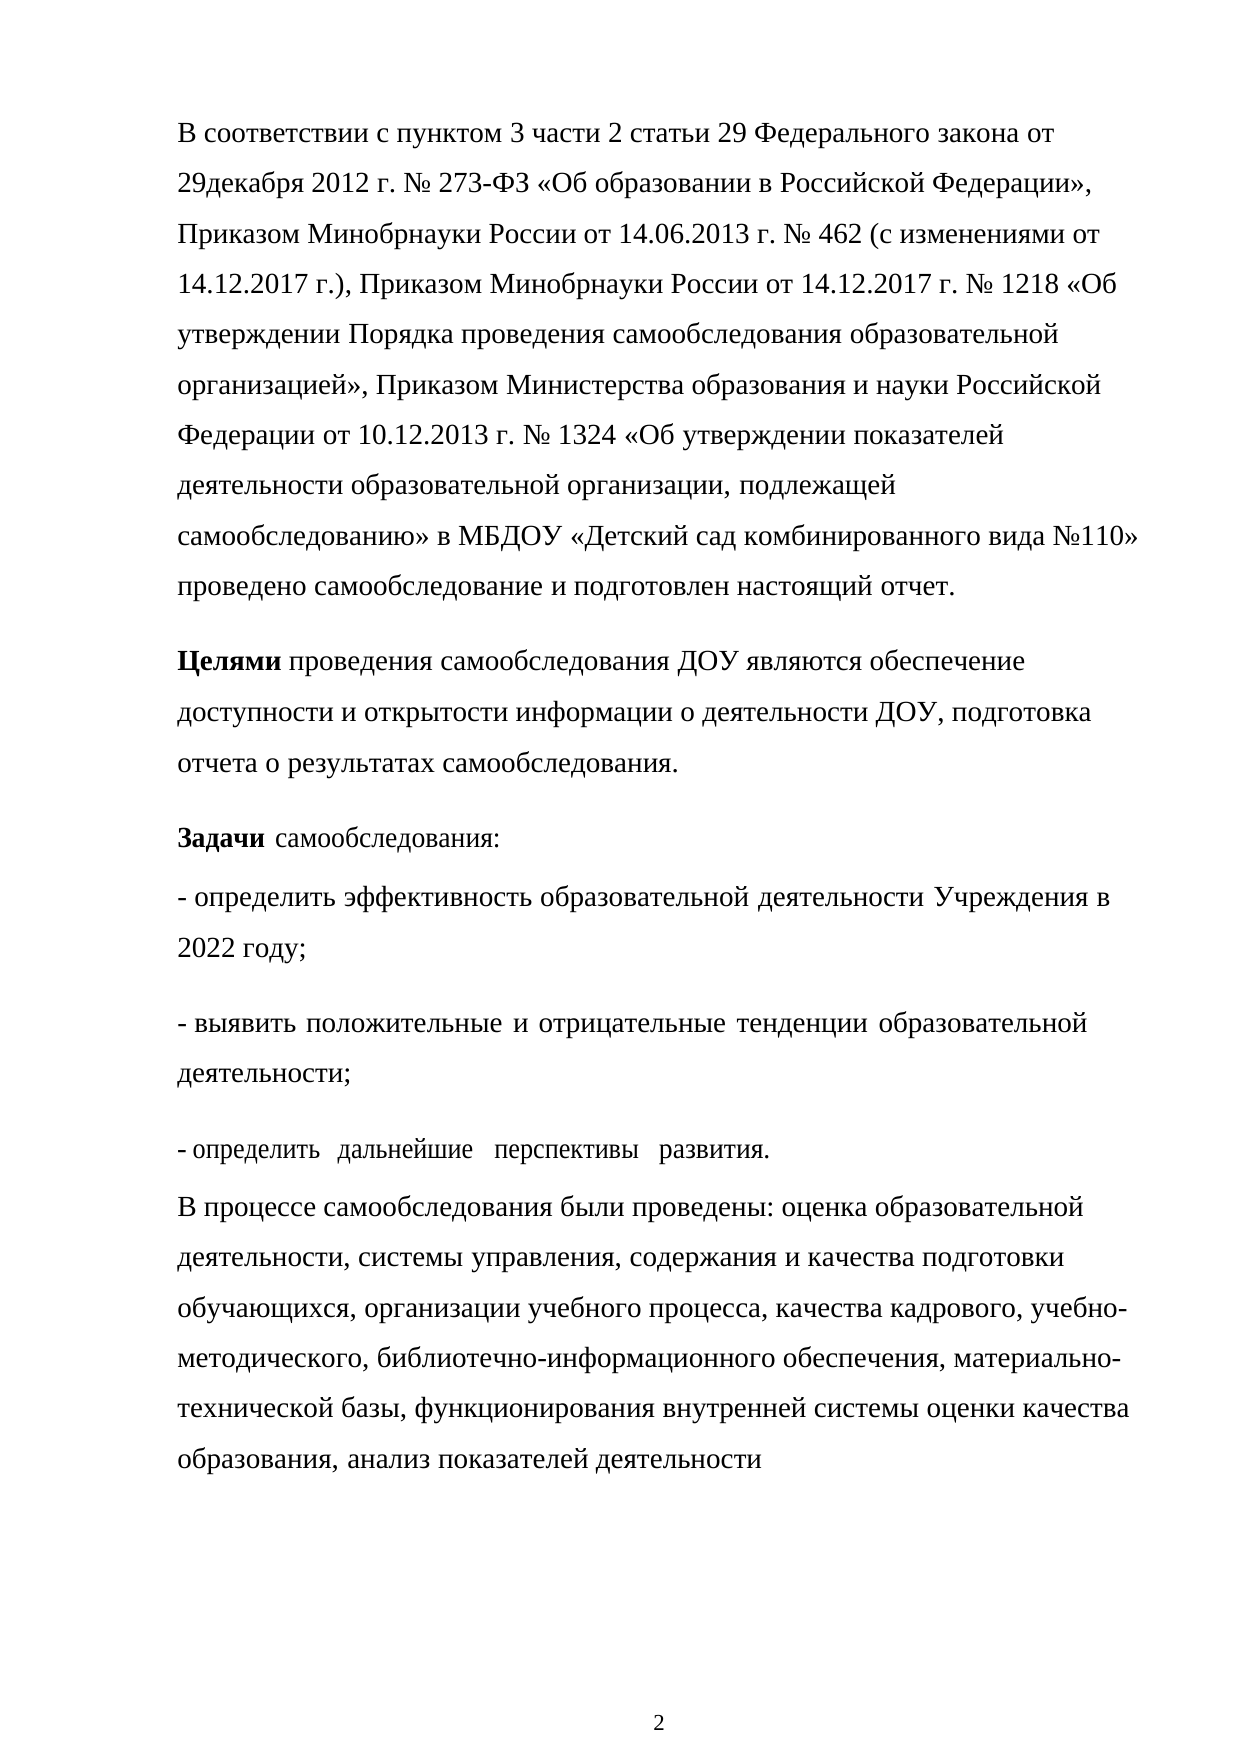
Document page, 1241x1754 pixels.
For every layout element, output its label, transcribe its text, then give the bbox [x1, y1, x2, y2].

list выявить положительные и отрицательные тенденции образовательной деятельности; [177, 1005, 1091, 1089]
text В процессе самообследования были проведены: оценка образовательной деятельности, системы управления, содержания и качества подготовки обучающихся, организации учебного процесса, качества кадрового, учебно- методического, библиотечно-информационного обеспечения, материально- технической базы, функционирования внутренней системы оценки качества образования, анализ показателей деятельности [177, 1189, 1130, 1474]
text В соответствии с пунктом 3 части 2 статьи 29 Федерального закона от 29декабря 2012 г. № 273-ФЗ «Об образовании в Российской Федерации», Приказом Минобрнауки России от 14.06.2013 г. № 462 (с изменениями от 14.12.2017 г.), Приказом Минобрнауки России от 14.12.2017 г. № 1218 «Об утверждении Порядка проведения самообследования образовательной организацией», Приказом Министерства образования и науки Российской Федерации от 10.12.2013 г. № 1324 «Об утверждении показателей деятельности образовательной организации, подлежащей самообследованию» в МБДОУ «Детский сад комбинированного вида №110» проведено самообследование и подготовлен настоящий отчет. [177, 115, 1147, 602]
list определить дальнейшие перспективы развития. [177, 1131, 1196, 1164]
text Целями проведения самообследования ДОУ являются обеспечение доступности и открытости информации о деятельности ДОУ, подготовка отчета о результатах самообследования. [177, 643, 1094, 778]
text Задачи самообследования: [177, 821, 1196, 854]
list определить эффективность образовательной деятельности Учреждения в 2022 году; [177, 879, 1114, 963]
